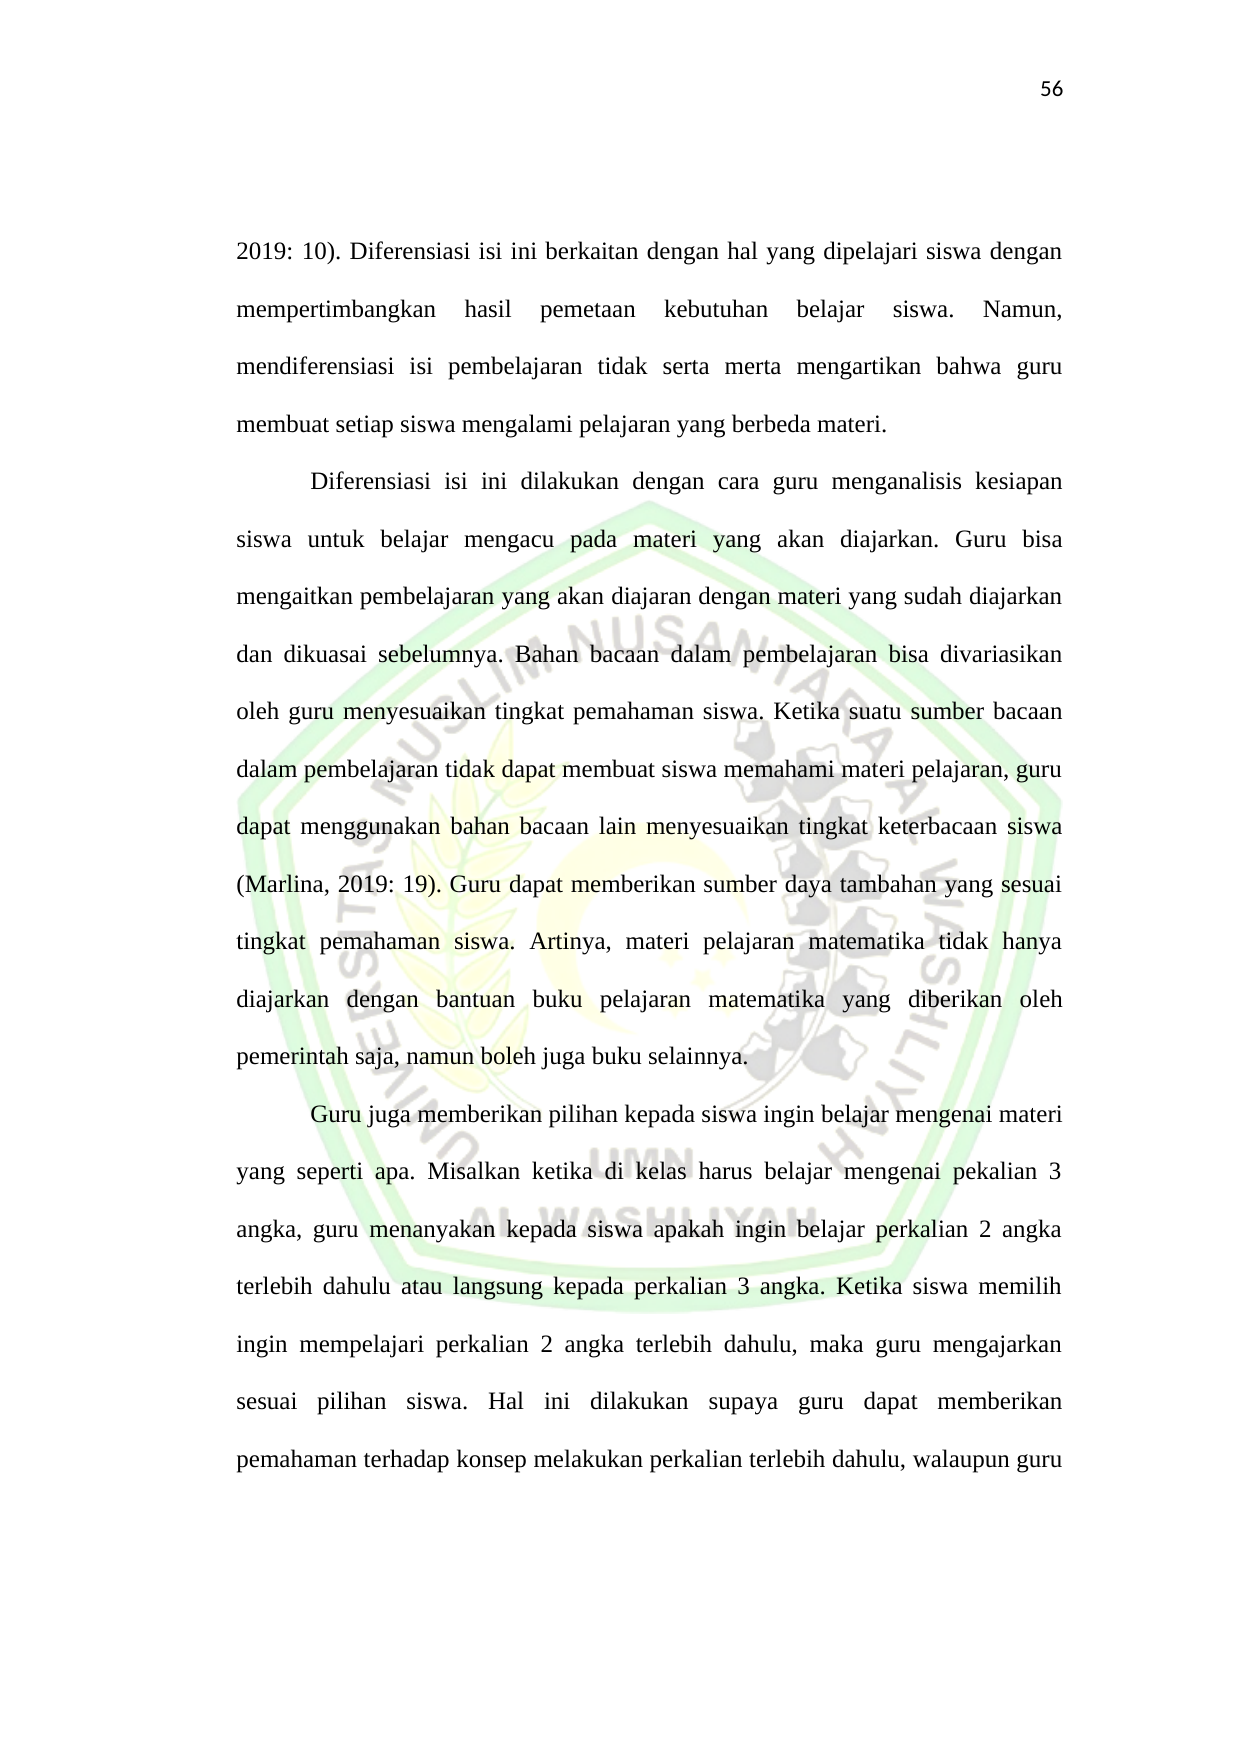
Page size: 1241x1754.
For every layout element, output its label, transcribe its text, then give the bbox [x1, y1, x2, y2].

text Diferensiasi isi ini dilakukan dengan cara guru menganalisis kesiapan siswa untuk belajar mengacu pada materi yang akan diajarkan. Guru bisa mengaitkan pembelajaran yang akan diajaran dengan materi yang sudah diajarkan dan dikuasai sebelumnya. Bahan bacaan dalam pembelajaran bisa divariasikan oleh guru menyesuaikan tingkat pemahaman siswa. Ketika suatu sumber bacaan dalam pembelajaran tidak dapat membuat siswa memahami materi pelajaran, guru dapat menggunakan bahan bacaan lain menyesuaikan tingkat keterbacaan siswa (Marlina, 2019: 19). Guru dapat memberikan sumber daya tambahan yang sesuai tingkat pemahaman siswa. Artinya, materi pelajaran matematika tidak hanya diajarkan dengan bantuan buku pelajaran matematika yang diberikan oleh pemerintah saja, namun boleh juga buku selainnya. [236, 466, 1063, 1070]
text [236, 1099, 1063, 1472]
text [236, 236, 1063, 437]
